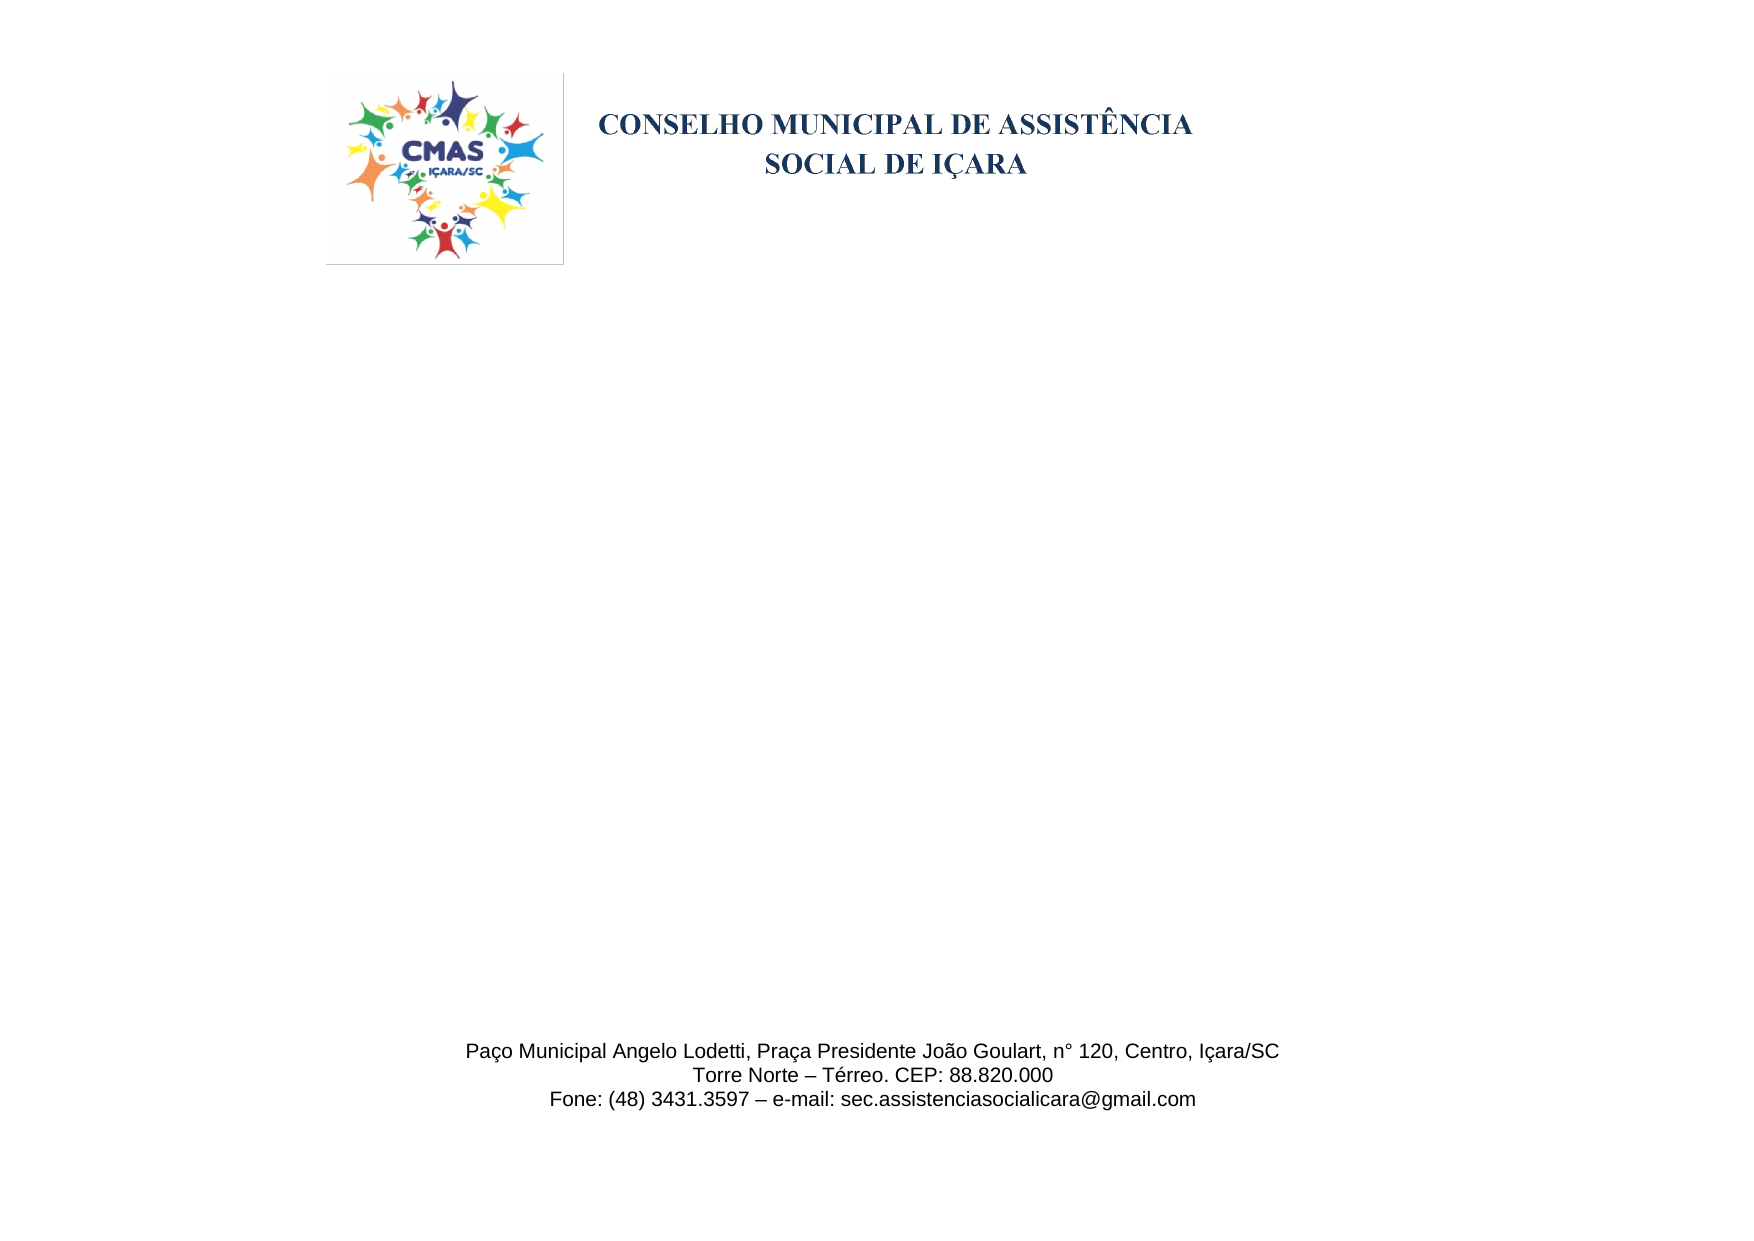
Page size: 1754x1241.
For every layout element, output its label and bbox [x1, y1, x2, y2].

picture [326, 73, 1239, 265]
